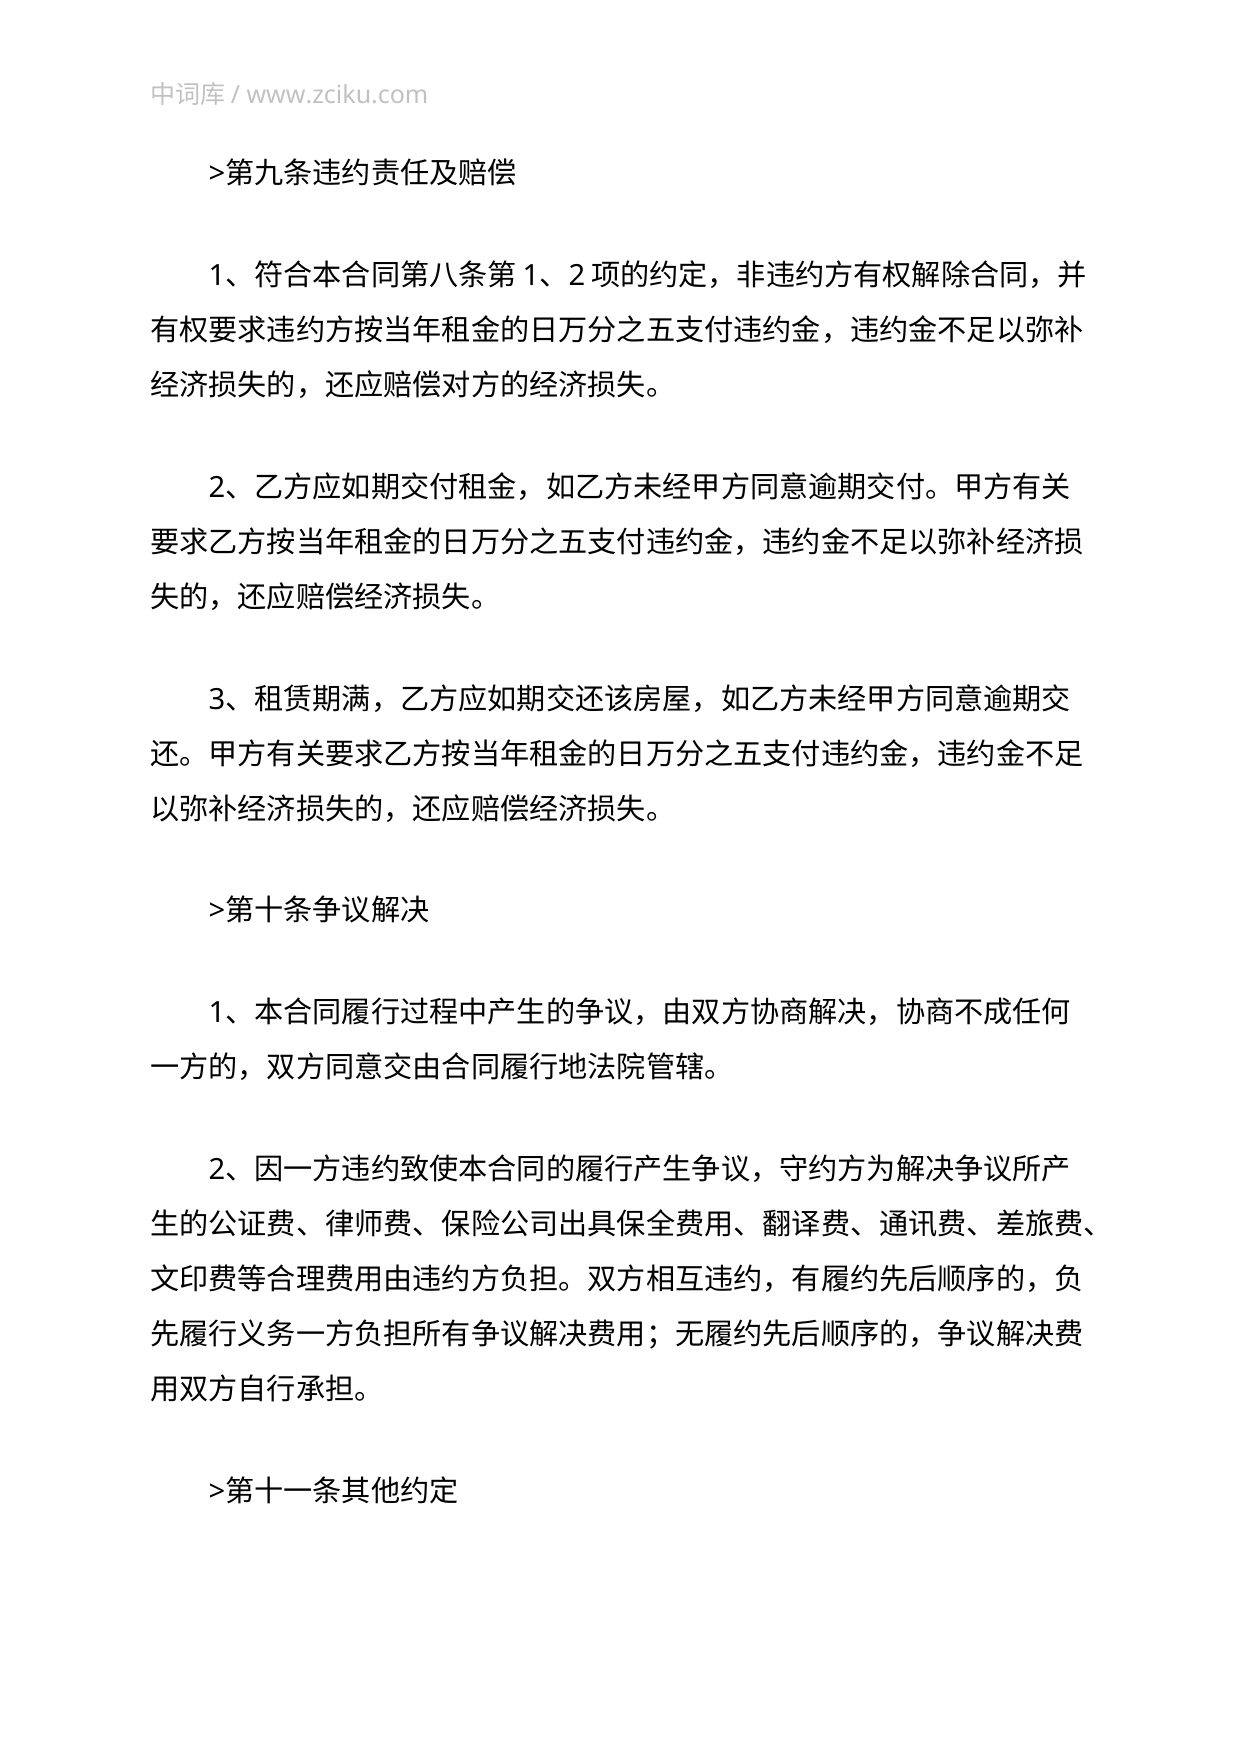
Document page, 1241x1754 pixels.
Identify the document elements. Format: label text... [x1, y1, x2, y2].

text 2、乙方应如期交付租金，如乙方未经甲方同意逾期交付。甲方有关要求乙方按当年租金的日万分之五支付违约金，违约金不足以弥补经济损失的，还应赔偿经济损失。 [150, 464, 1090, 616]
text 3、租赁期满，乙方应如期交还该房屋，如乙方未经甲方同意逾期交还。甲方有关要求乙方按当年租金的日万分之五支付违约金，违约金不足以弥补经济损失的，还应赔偿经济损失。 [150, 675, 1090, 827]
text 1、符合本合同第八条第1、2项的约定，非违约方有权解除合同，并有权要求违约方按当年租金的日万分之五支付违约金，违约金不足以弥补经济损失的，还应赔偿对方的经济损失。 [150, 252, 1090, 404]
text >第十一条其他约定 [150, 1467, 1090, 1509]
text 1、本合同履行过程中产生的争议，由双方协商解决，协商不成任何一方的，双方同意交由合同履行地法院管辖。 [150, 989, 1090, 1086]
text >第十条争议解决 [150, 887, 1090, 929]
text >第九条违约责任及赔偿 [150, 150, 1090, 192]
text 2、因一方违约致使本合同的履行产生争议，守约方为解决争议所产生的公证费、律师费、保险公司出具保全费用、翻译费、通讯费、差旅费、文印费等合理费用由违约方负担。双方相互违约，有履约先后顺序的，负先履行义务一方负担所有争议解决费用；无履约先后顺序的，争议解决费用双方自行承担。 [150, 1146, 1090, 1408]
